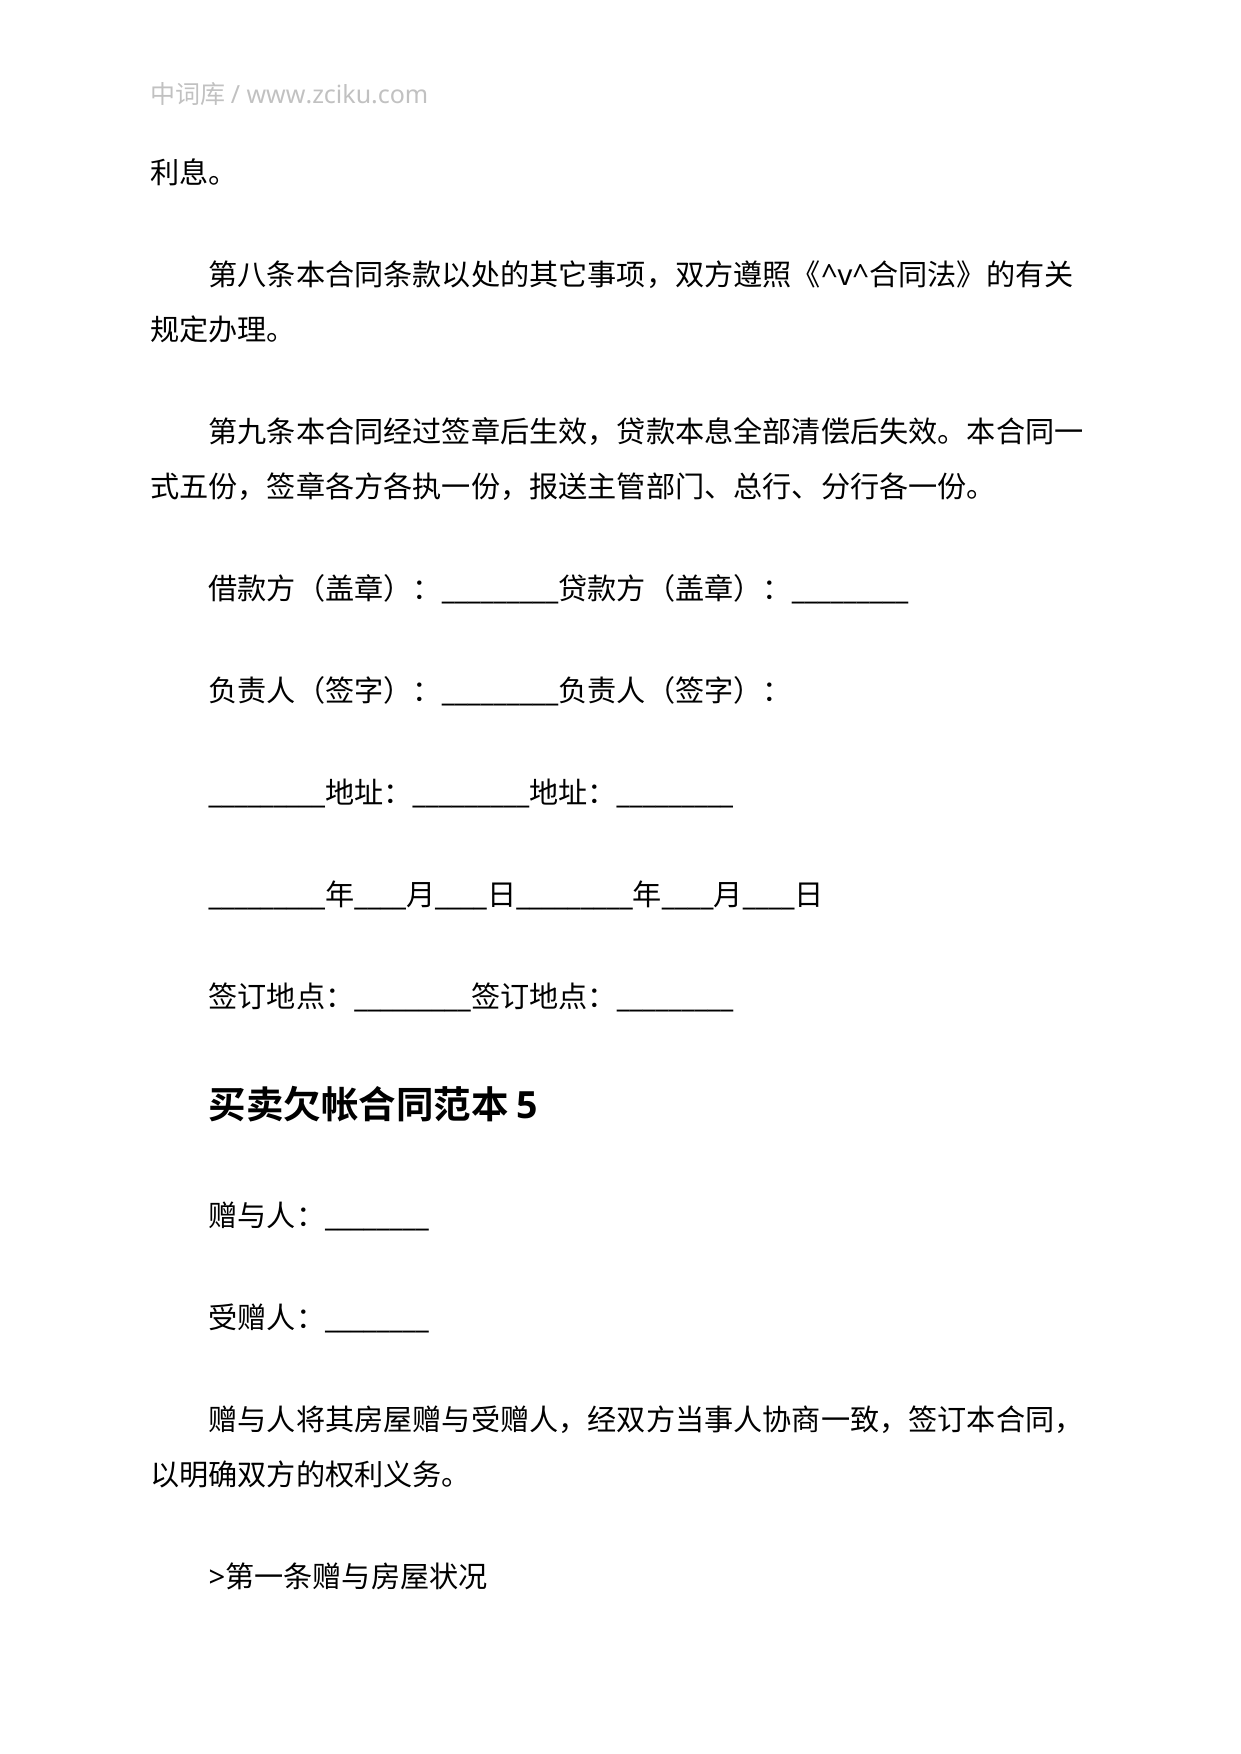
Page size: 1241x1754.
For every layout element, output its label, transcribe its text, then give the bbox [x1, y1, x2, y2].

text 赠与人将其房屋赠与受赠人，经双方当事人协商一致，签订本合同，以明确双方的权利义务。 [150, 1397, 1090, 1494]
text 买卖欠帐合同范本5 [150, 1075, 1090, 1129]
text _________年____月____日_________年____月____日 [150, 871, 1090, 913]
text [150, 150, 1090, 192]
text 第八条本合同条款以处的其它事项，双方遵照《^v^合同法》的有关规定办理。 [150, 252, 1090, 349]
text 赠与人：________ [150, 1193, 1090, 1235]
text 负责人（签字）：_________负责人（签字）： [150, 667, 1090, 709]
text >第一条赠与房屋状况 [150, 1553, 1090, 1596]
text 受赠人：________ [150, 1295, 1090, 1337]
text 第九条本合同经过签章后生效，贷款本息全部清偿后失效。本合同一式五份，签章各方各执一份，报送主管部门、总行、分行各一份。 [150, 408, 1090, 506]
text 签订地点：_________签订地点：_________ [150, 973, 1090, 1016]
text 借款方（盖章）：_________贷款方（盖章）：_________ [150, 565, 1090, 608]
text _________地址：_________地址：_________ [150, 769, 1090, 812]
